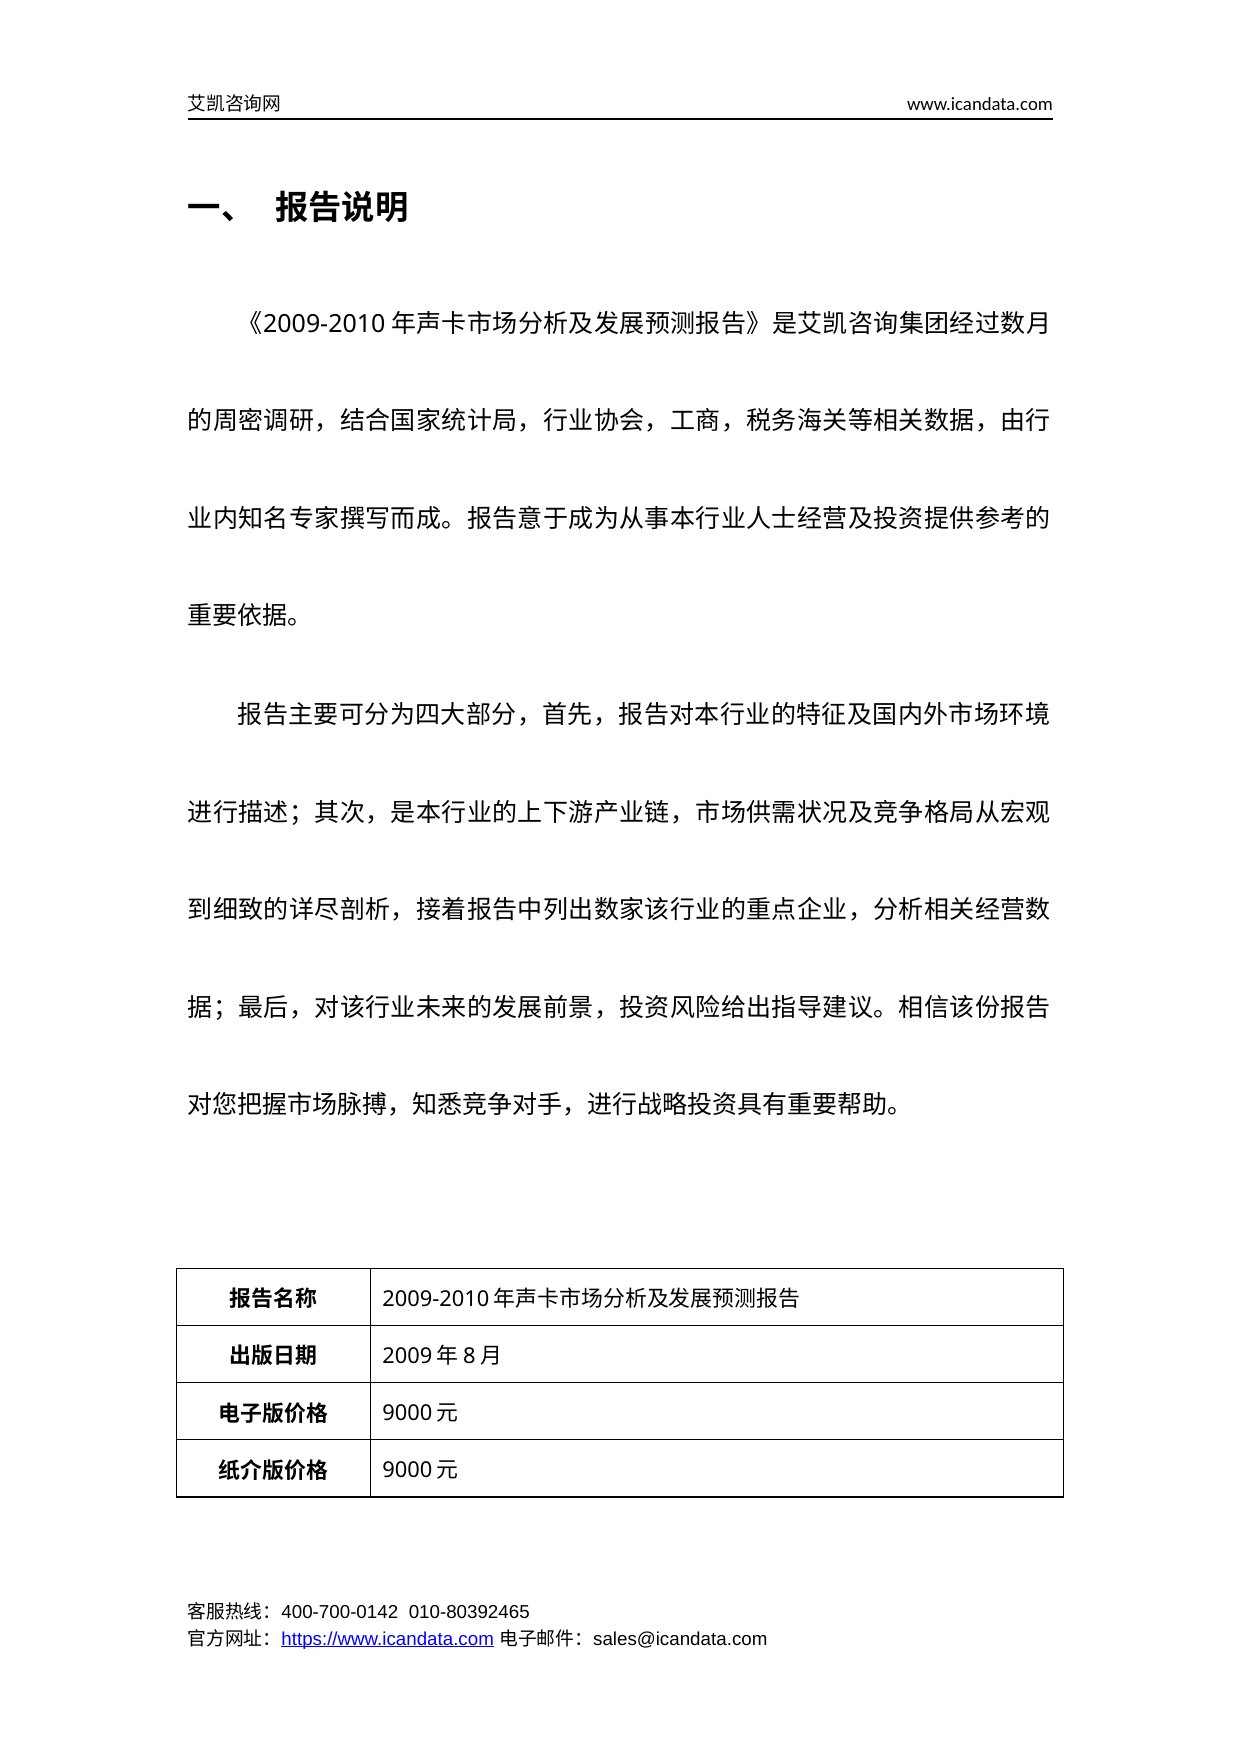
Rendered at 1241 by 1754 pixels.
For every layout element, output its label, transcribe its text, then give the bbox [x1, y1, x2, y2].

text 报告主要可分为四大部分，首先，报告对本行业的特征及国内外市场环境进行描述；其次，是本行业的上下游产业链，市场供需状况及竞争格局从宏观到细致的详尽剖析，接着报告中列出数家该行业的重点企业，分析相关经营数据；最后，对该行业未来的发展前景，投资风险给出指导建议。相信该份报告对您把握市场脉搏，知悉竞争对手，进行战略投资具有重要帮助。 [187, 681, 1053, 1136]
table_cell 2009年8月 [371, 1326, 1063, 1382]
table_cell 纸介版价格 [177, 1440, 370, 1496]
table_cell 9000元 [371, 1383, 1063, 1439]
table_cell 出版日期 [177, 1326, 370, 1382]
table_cell 9000元 [371, 1440, 1063, 1496]
table_header 2009-2010年声卡市场分析及发展预测报告 [371, 1269, 1063, 1325]
text 《2009-2010年声卡市场分析及发展预测报告》是艾凯咨询集团经过数月的周密调研，结合国家统计局，行业协会，工商，税务海关等相关数据，由行业内知名专家撰写而成。报告意于成为从事本行业人士经营及投资提供参考的重要依据。 [187, 289, 1053, 646]
subtitle 报告说明 [187, 172, 1053, 237]
table_cell 电子版价格 [177, 1383, 370, 1439]
table_header 报告名称 [177, 1269, 370, 1325]
